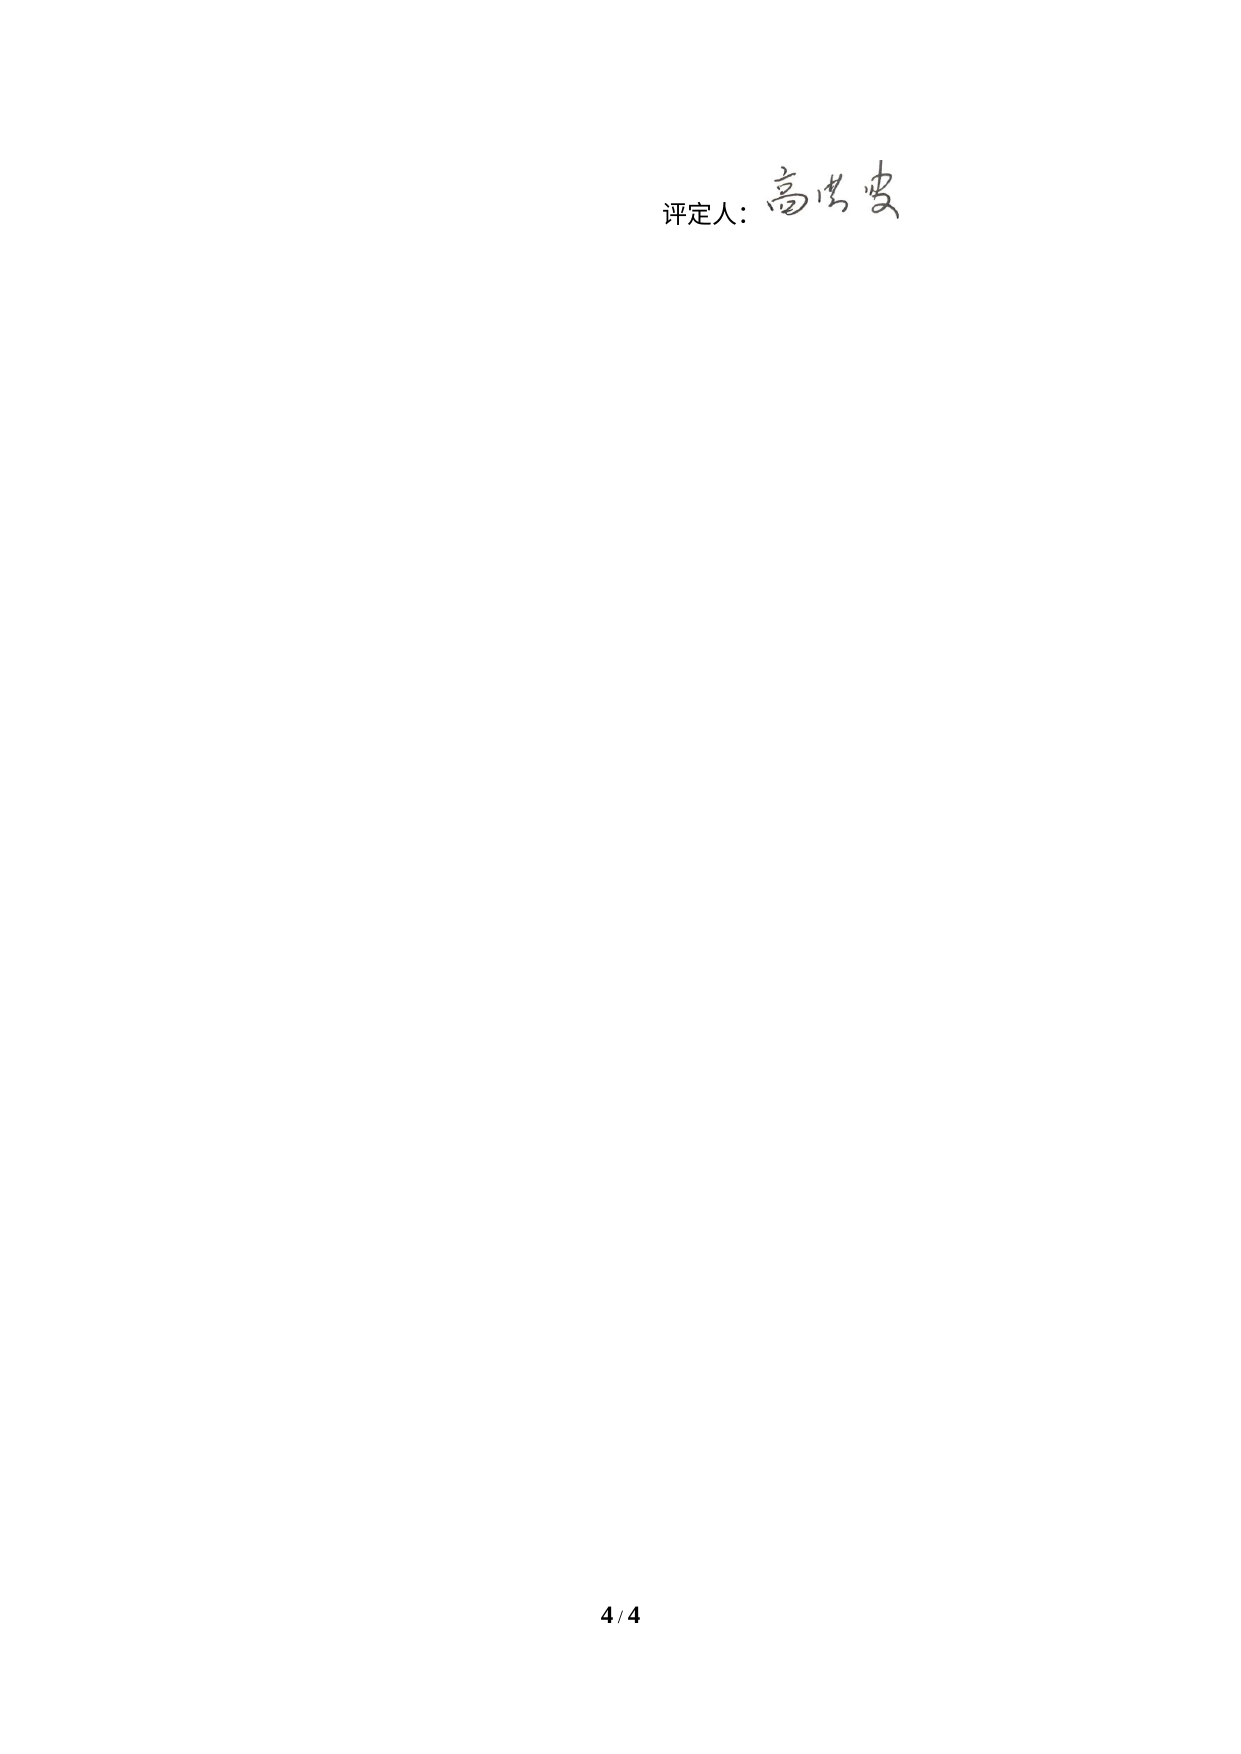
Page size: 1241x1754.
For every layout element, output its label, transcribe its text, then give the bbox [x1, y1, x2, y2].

picture [762, 160, 904, 224]
text 评定人： [187, 160, 1048, 258]
